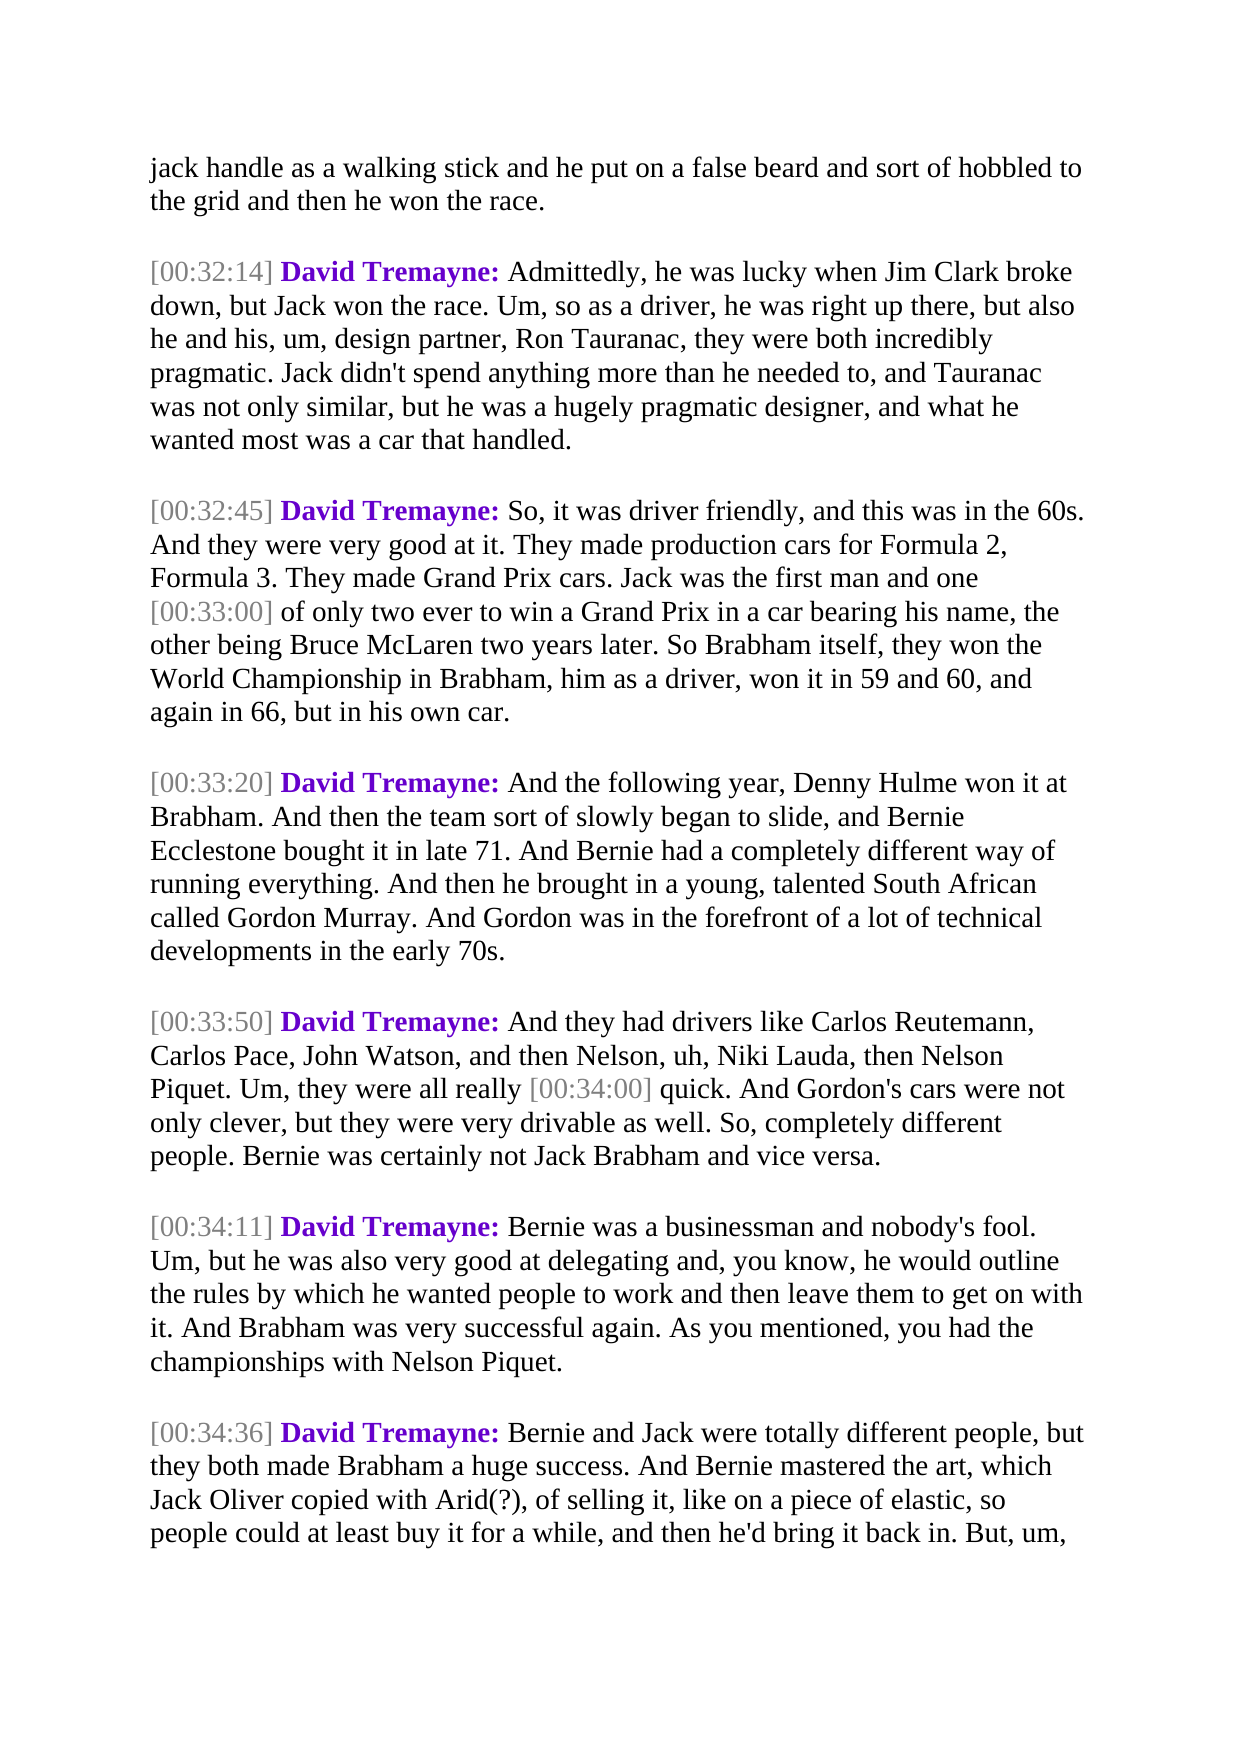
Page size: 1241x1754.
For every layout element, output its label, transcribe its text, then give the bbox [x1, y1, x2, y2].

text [150, 1415, 1090, 1549]
text [00:33:50] David Tremayne: And they had drivers like Carlos Reutemann, Carlos Pace, John Watson, and then Nelson, uh, Niki Lauda, then Nelson Piquet. Um, they were all really [00:34:00] quick. And Gordon's cars were not only clever, but they were very drivable as well. So, completely different people. Bernie was certainly not Jack Brabham and vice versa. [150, 1004, 1090, 1172]
text [00:33:20] David Tremayne: And the following year, Denny Hulme won it at Brabham. And then the team sort of slowly began to slide, and Bernie Ecclestone bought it in late 71. And Bernie had a completely different way of running everything. And then he brought in a young, talented South African called Gordon Murray. And Gordon was in the forefront of a lot of technical developments in the early 70s. [150, 766, 1090, 967]
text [150, 150, 1090, 217]
text [00:32:45] David Tremayne: So, it was driver friendly, and this was in the 60s. And they were very good at it. They made production cars for Formula 2, Formula 3. They made Grand Prix cars. Jack was the first man and one [00:33:00] of only two ever to win a Grand Prix in a car bearing his name, the other being Bruce McLaren two years later. So Brabham itself, they won the World Championship in Brabham, him as a driver, won it in 59 and 60, and again in 66, but in his own car. [150, 493, 1090, 728]
text [00:34:11] David Tremayne: Bernie was a businessman and nobody's fool. Um, but he was also very good at delegating and, you know, he would outline the rules by which he wanted people to work and then leave them to get on with it. And Brabham was very successful again. As you mentioned, you had the championships with Nelson Piquet. [150, 1209, 1090, 1377]
text [00:32:14] David Tremayne: Admittedly, he was lucky when Jim Clark broke down, but Jack won the race. Um, so as a driver, he was right up there, but also he and his, um, design partner, Ron Tauranac, they were both incredibly pragmatic. Jack didn't spend anything more than he needed to, and Tauranac was not only similar, but he was a hugely pragmatic designer, and what he wanted most was a car that handled. [150, 254, 1090, 456]
